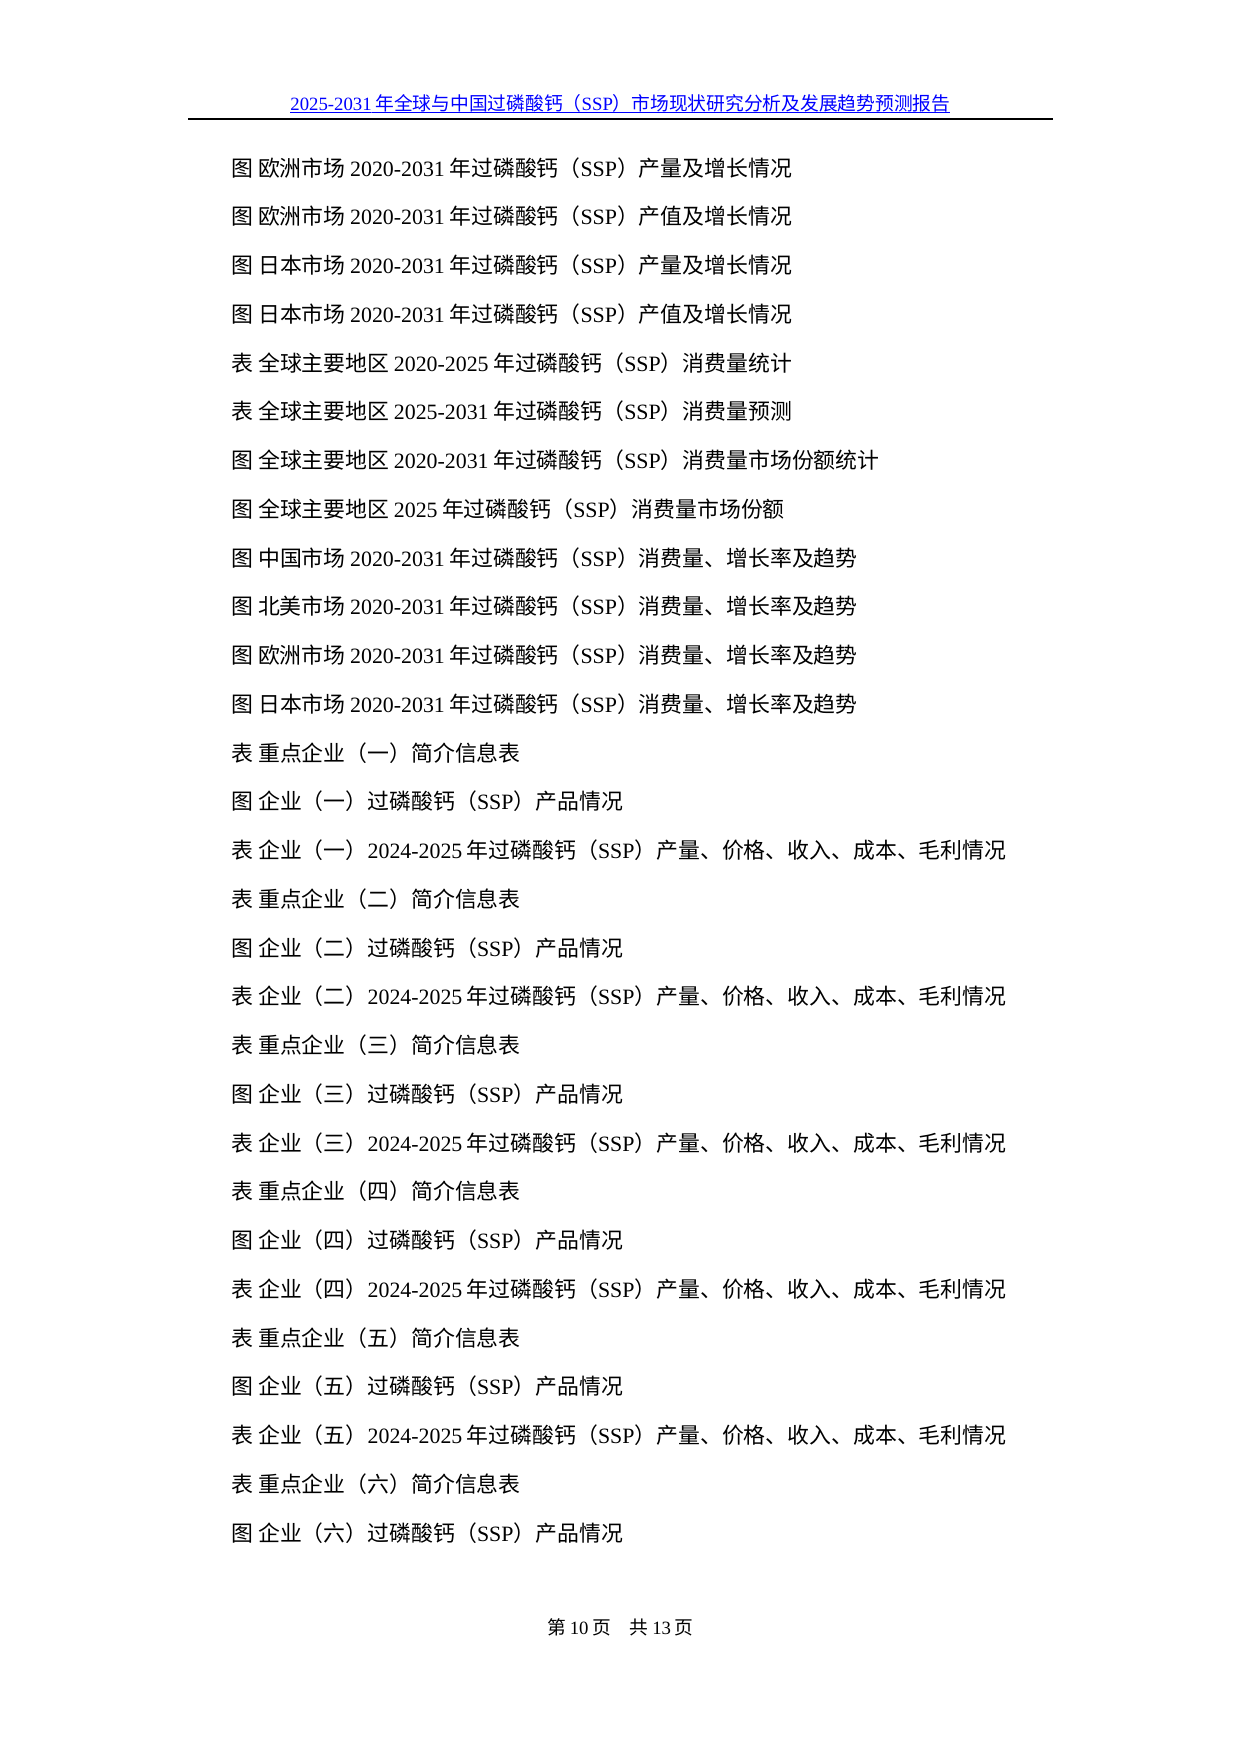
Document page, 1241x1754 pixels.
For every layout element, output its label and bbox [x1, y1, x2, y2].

text [187, 150, 1053, 1548]
